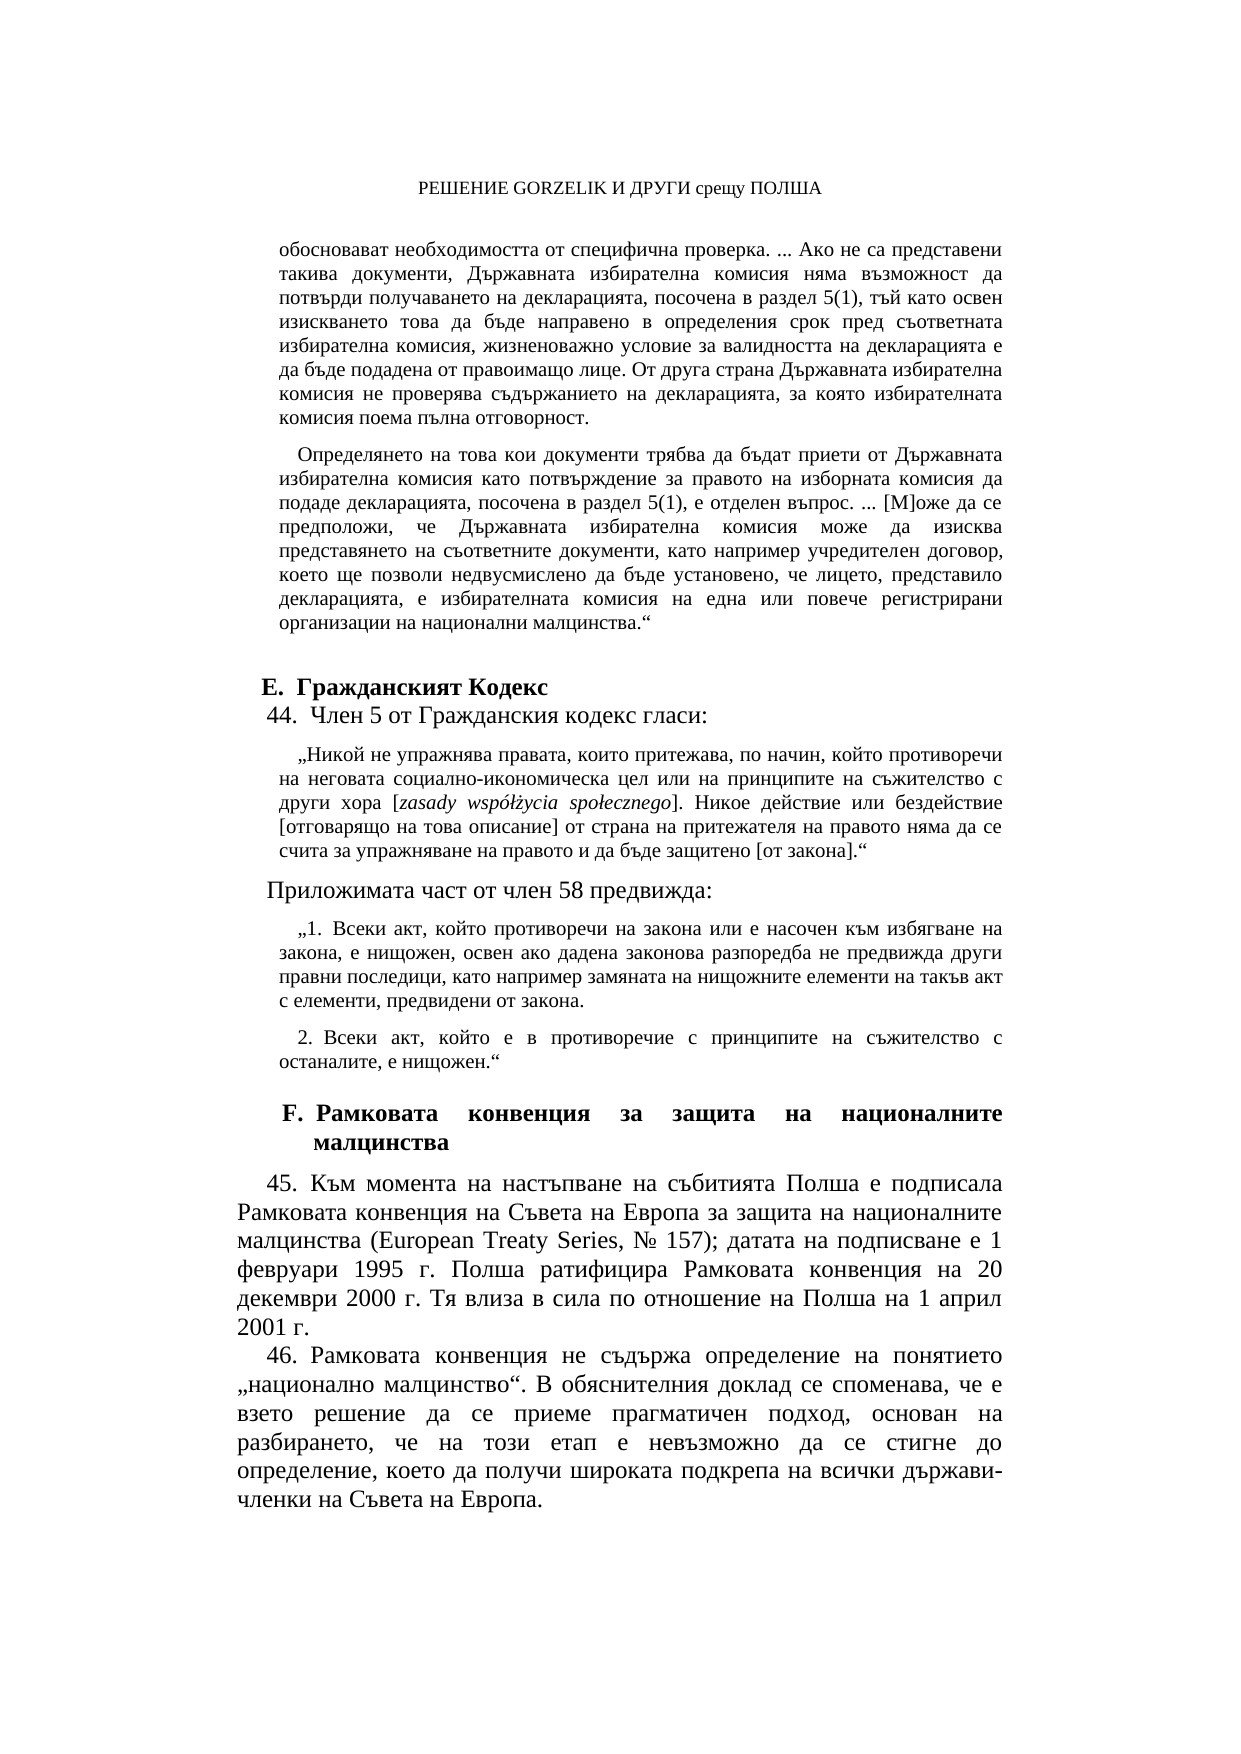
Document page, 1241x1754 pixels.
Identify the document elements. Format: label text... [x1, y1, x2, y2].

text Приложимата част от член 58 предвижда: [237, 875, 1003, 903]
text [279, 237, 1003, 429]
text 2. Всеки акт, който е в противоречие с принципите на съжителство с останалите, е нищожен.“ [279, 1025, 1003, 1073]
text F. Рамковата конвенция за защита на националните малцинства [282, 1098, 1003, 1155]
text „Никой не упражнява правата, които притежава, по начин, който противоречи на неговата социално-икономическа цел или на принципите на съжителство с други хора [zasady współżycia społecznego]. Никое действие или бездействие [отговарящо на това описание] от страна на притежателя на правото няма да се счита за упражняване на правото и да бъде защитено [от закона].“ [279, 742, 1003, 862]
text E. Гражданският Кодекс [261, 672, 1003, 701]
text Определянето на това кои документи трябва да бъдат приети от Държавната избирателна комисия като потвърждение за правото на изборната комисия да подаде декларацията, посочена в раздел 5(1), е отделен въпрос. ... [М]оже да се предположи, че Държавната избирателна комисия може да изисква представянето на съответните документи, като например учредителeн договор, коeто ще позволи недвусмислено да бъде установено, че лицето, представило декларацията, е избирателната комисия на една или повече регистрирани организации на национални малцинства.“ [279, 442, 1003, 634]
text „1. Всеки акт, който противоречи на закона или е насочен към избягване на закона, е нищожен, освен ако дадена законова разпоредба не предвижда други правни последици, като например замяната на нищожните елементи на такъв акт с елементи, предвидени от закона. [279, 916, 1003, 1012]
